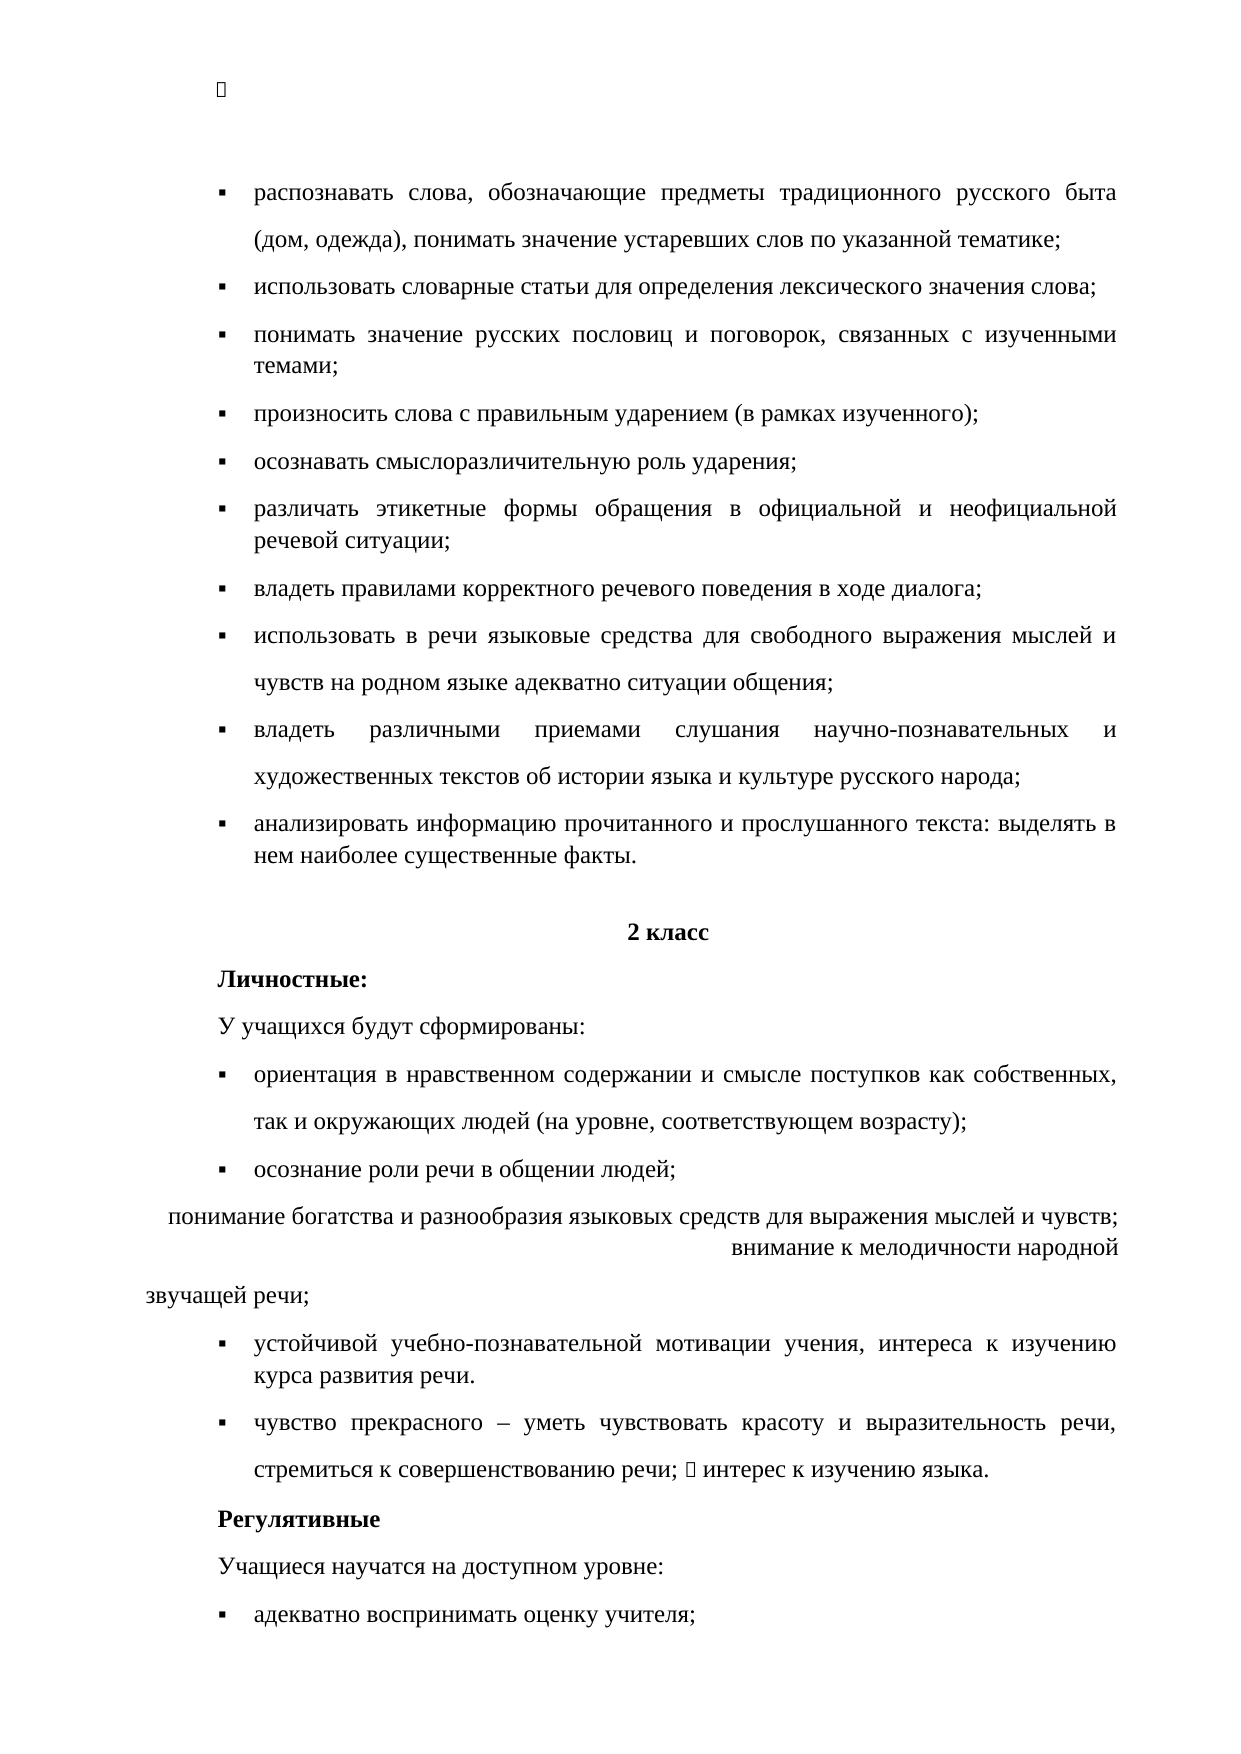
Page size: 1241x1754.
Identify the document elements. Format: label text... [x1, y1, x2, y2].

list использовать словарные статьи для определения лексического значения слова; [217, 271, 1117, 300]
text звучащей речи; [145, 1280, 1117, 1309]
list использовать в речи языковые средства для свободного выражения мыслей и чувств на родном языке адекватно ситуации общения; [217, 621, 1117, 696]
text Учащиеся научатся на доступном уровне: [217, 1551, 1117, 1580]
text Регулятивные [217, 1504, 1117, 1533]
list владеть различными приемами слушания научно-познавательных и художественных текстов об истории языка и культуре русского народа; [217, 714, 1117, 790]
list распознавать слова, обозначающие предметы традиционного русского быта (дом, одежда), понимать значение устаревших слов по указанной тематике; [217, 177, 1117, 253]
list осознание роли речи в общении людей; [217, 1154, 1117, 1182]
list ориентация в нравственном содержании и смысле поступков как собственных, так и окружающих людей (на уровне, соответствующем возрасту); [217, 1059, 1117, 1135]
text У учащихся будут сформированы: [217, 1011, 1117, 1040]
text Личностные: [217, 964, 1117, 993]
list осознавать смыслоразличительную роль ударения; [217, 446, 1117, 474]
text 2 класс [454, 917, 882, 945]
list владеть правилами корректного речевого поведения в ходе диалога; [217, 573, 1117, 602]
list устойчивой учебно-познавательной мотивации учения, интереса к изучению курса развития речи. [217, 1328, 1117, 1389]
list чувство прекрасного – уметь чувствовать красоту и выразительность речи, стремиться к совершенствованию речи;  интерес к изучению языка. [217, 1407, 1117, 1484]
list понимать значение русских пословиц и поговорок, связанных с изученными темами; [217, 319, 1117, 379]
list различать этикетные формы обращения в официальной и неофициальной речевой ситуации; [217, 493, 1117, 554]
list произносить слова с правильным ударением (в рамках изученного); [217, 398, 1117, 427]
list анализировать информацию прочитанного и прослушанного текста: выделять в нем наиболее существенные факты. [217, 808, 1117, 869]
text понимание богатства и разнообразия языковых средств для выражения мыслей и чувств; внимание к мелодичности народной [145, 1201, 1119, 1261]
list адекватно воспринимать оценку учителя; [217, 1599, 1117, 1628]
